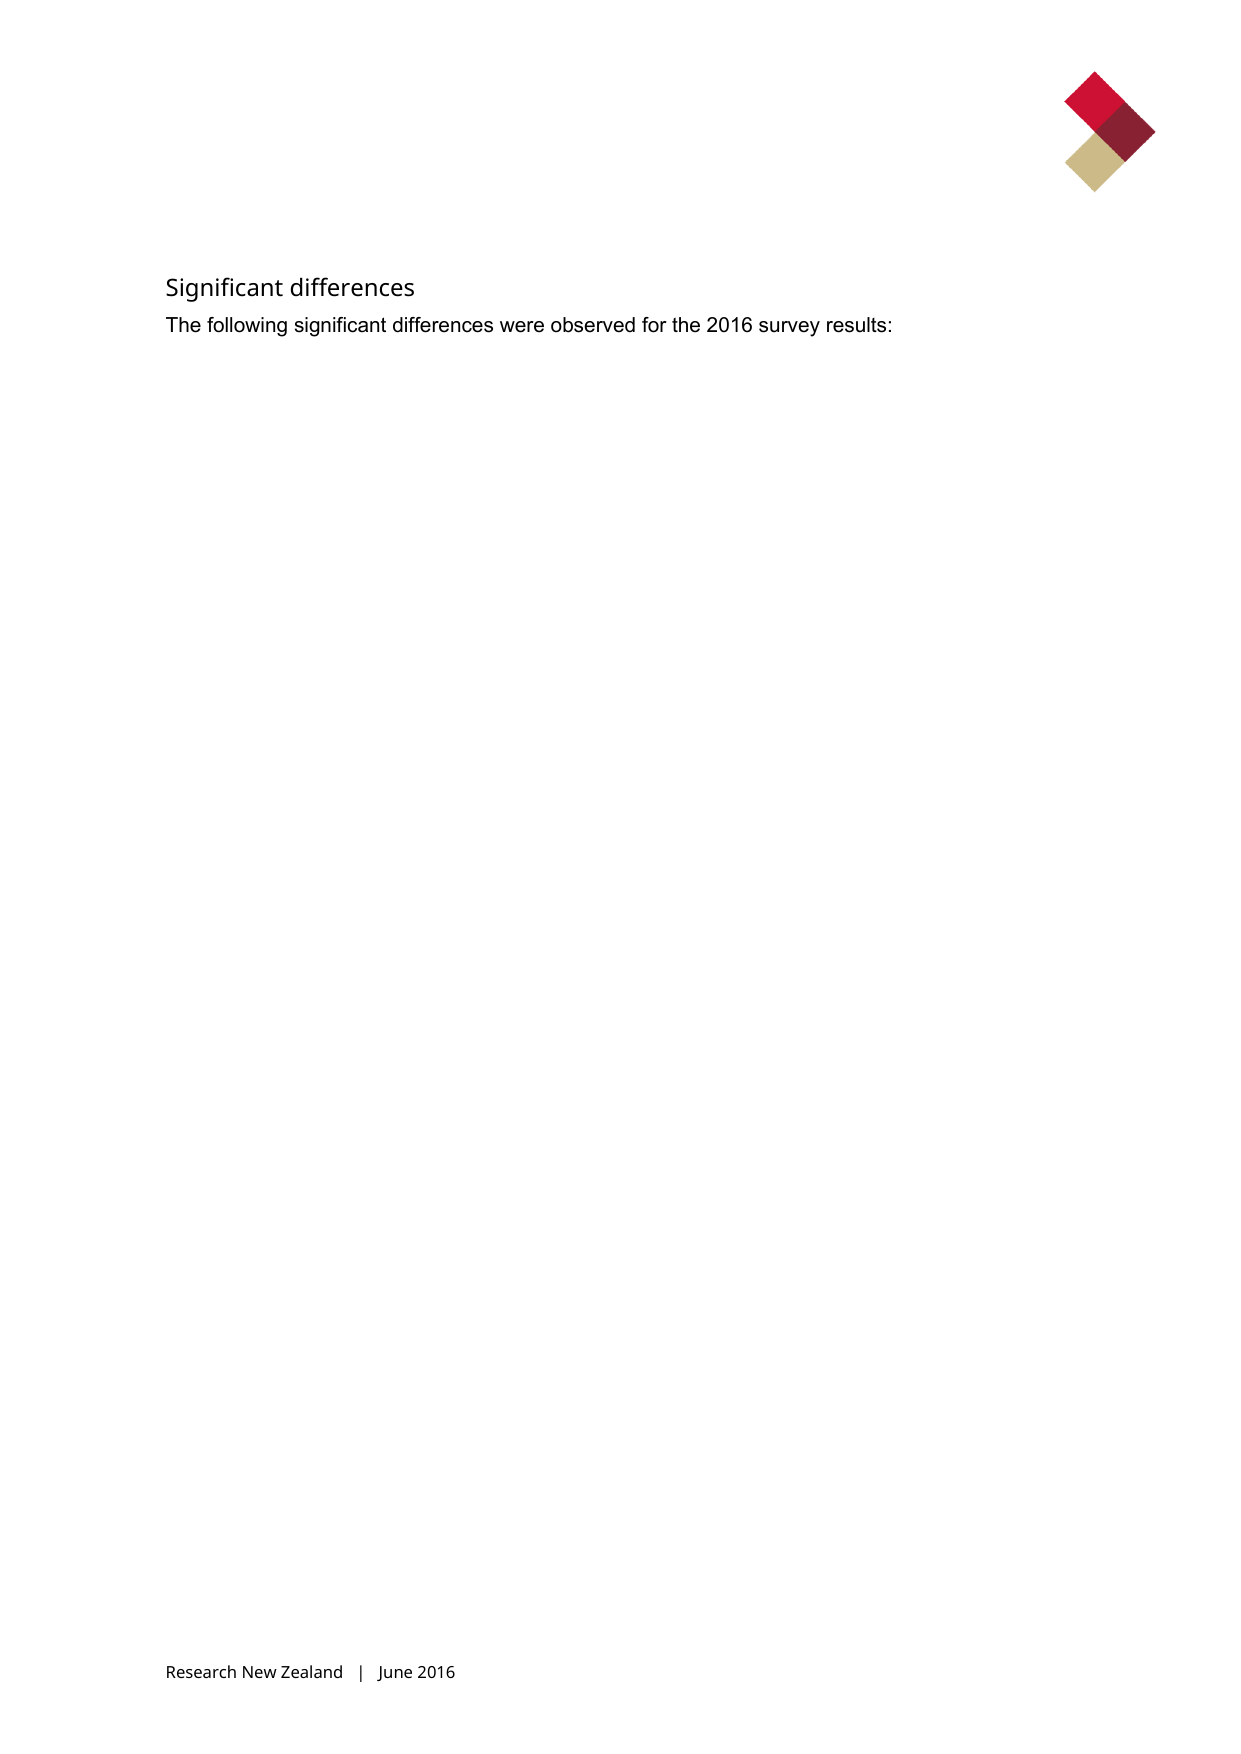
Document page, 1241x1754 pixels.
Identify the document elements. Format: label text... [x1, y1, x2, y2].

subtitle Significant differences [165, 270, 1075, 303]
picture [1058, 70, 1160, 195]
text The following significant differences were observed for the 2016 survey results: [165, 307, 1075, 336]
